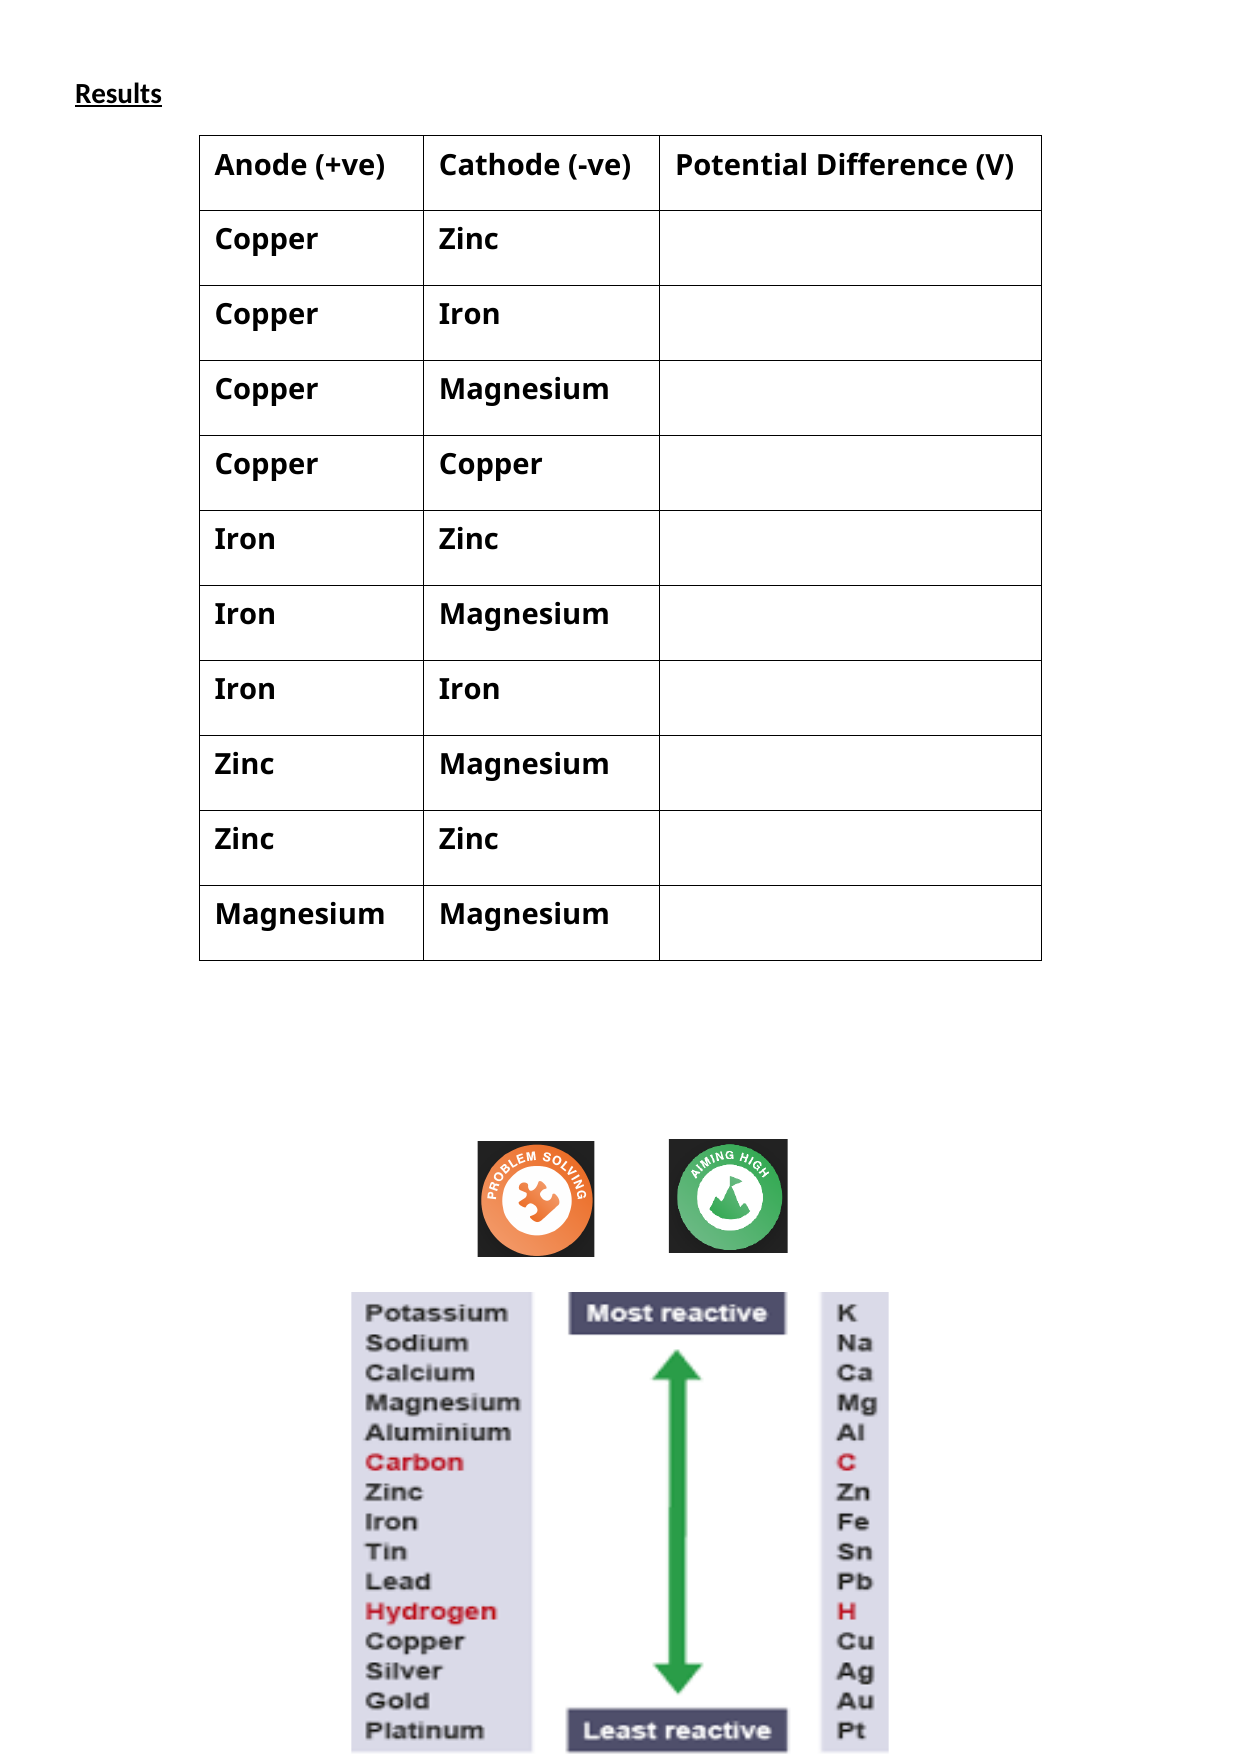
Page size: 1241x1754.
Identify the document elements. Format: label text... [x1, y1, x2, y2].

table_cell Magnesium [200, 886, 423, 960]
table_cell Zinc [424, 511, 659, 585]
table_cell [660, 436, 1041, 510]
table_cell Magnesium [424, 736, 659, 810]
table_cell Iron [424, 286, 659, 360]
table_cell [660, 361, 1041, 435]
table_cell Magnesium [424, 586, 659, 660]
table_cell Copper [200, 286, 423, 360]
table_cell Magnesium [424, 886, 659, 960]
table_cell Zinc [200, 736, 423, 810]
text Results [75, 75, 1165, 111]
table_cell Zinc [424, 211, 659, 285]
table_cell Copper [424, 436, 659, 510]
table_cell [660, 811, 1041, 885]
table_header Anode (+ve) [200, 136, 423, 210]
table_cell Iron [200, 586, 423, 660]
table_cell [660, 511, 1041, 585]
picture [351, 1292, 889, 1754]
table_cell Iron [424, 661, 659, 735]
table_cell Copper [200, 211, 423, 285]
table_header Cathode (-ve) [424, 136, 659, 210]
table_cell [660, 586, 1041, 660]
table_header Potential Difference (V) [660, 136, 1041, 210]
table_cell Copper [200, 436, 423, 510]
table_cell Iron [200, 511, 423, 585]
table_cell Iron [200, 661, 423, 735]
table_cell Zinc [424, 811, 659, 885]
table_cell Copper [200, 361, 423, 435]
picture [668, 1139, 788, 1253]
table_cell [660, 886, 1041, 960]
table_cell Zinc [200, 811, 423, 885]
picture [477, 1141, 595, 1257]
table_cell Magnesium [424, 361, 659, 435]
table_cell [660, 286, 1041, 360]
table_cell [660, 661, 1041, 735]
table_cell [660, 211, 1041, 285]
table_cell [660, 736, 1041, 810]
